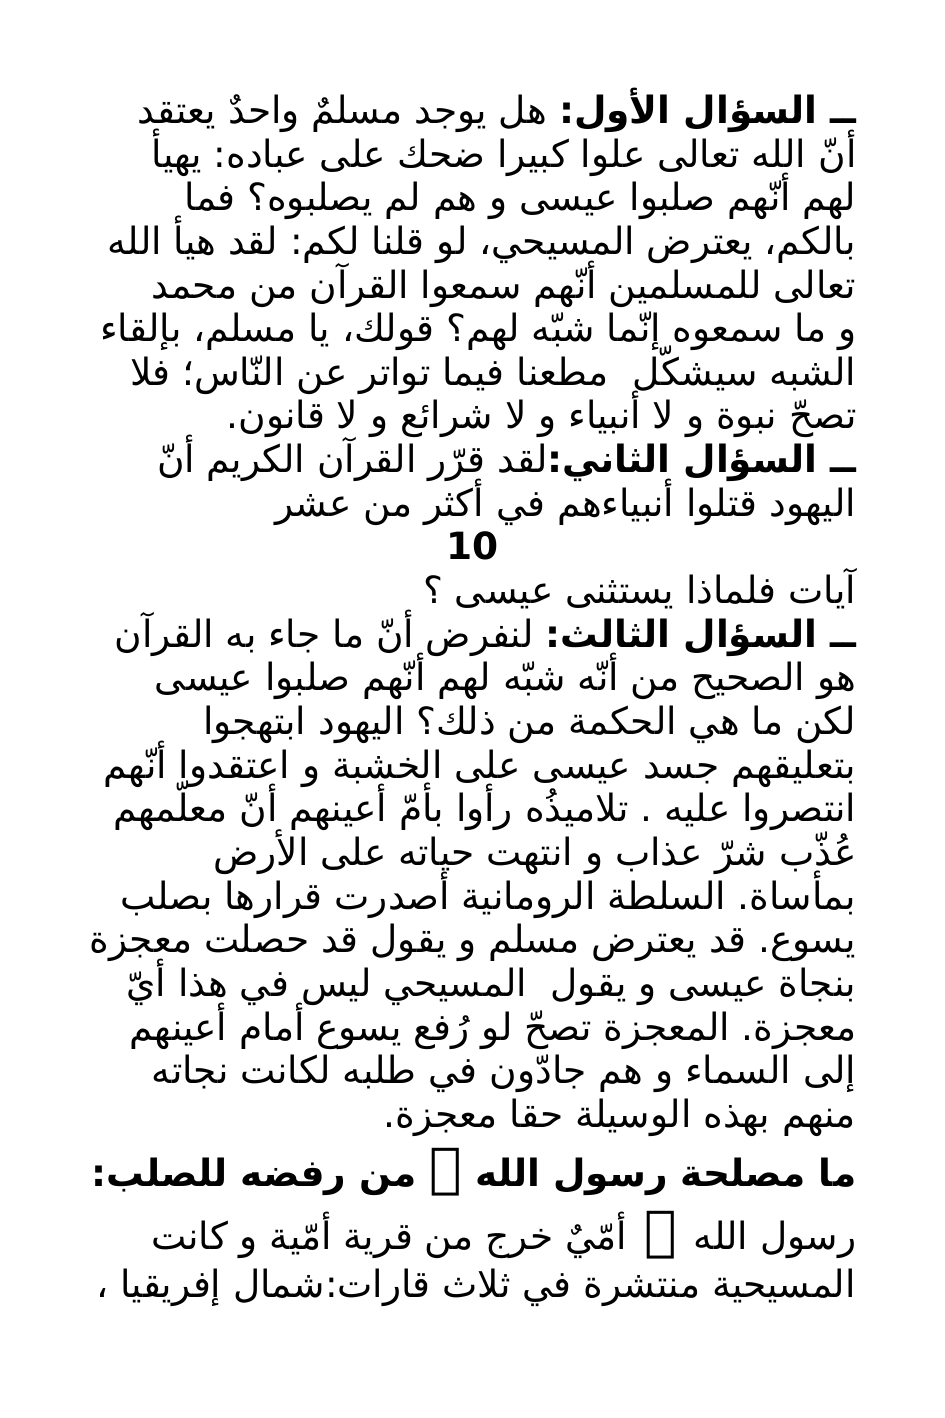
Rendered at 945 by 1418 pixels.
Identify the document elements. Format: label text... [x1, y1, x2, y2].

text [89, 1199, 856, 1306]
text و ما سمعوه إنّما شبّه لهم؟ قولك، يا مسلم، بإلقاء الشبه سيشكّل مطعنا فيما تواتر عن النّاس؛ فلا تصحّ نبوة و لا أنبياء و لا شرائع و لا قانون. [89, 307, 856, 438]
text ــ السؤال الثاني:لقد قرّر القرآن الكريم أنّ اليهود قتلوا أنبياءهم في أكثر من عشر [89, 438, 856, 525]
text ما مصلحة رسول الله من رفضه للصلب: [89, 1136, 856, 1199]
text 10 [89, 525, 856, 569]
text ــ السؤال الثالث: لنفرض أنّ ما جاء به القرآن هو الصحيح من أنّه شبّه لهم أنّهم صلبوا عيسى لكن ما هي الحكمة من ذلك؟ اليهود ابتهجوا بتعليقهم جسد عيسى على الخشبة و اعتقدوا أنّهم انتصروا عليه . تلاميذُه رأوا بأمّ أعينهم أنّ معلّمهم عُذّب شرّ عذاب و انتهت حياته على الأرض بمأساة. السلطة الرومانية أصدرت قرارها بصلب يسوع. قد يعترض مسلم و يقول قد حصلت معجزة بنجاة عيسى و يقول المسيحي ليس في هذا أيّ معجزة. المعجزة تصحّ لو رُفع يسوع أمام أعينهم إلى السماء و هم جادّون في طلبه لكانت نجاته منهم بهذه الوسيلة حقا معجزة. [89, 612, 856, 1136]
text ــ السؤال الأول: هل يوجد مسلمٌ واحدٌ يعتقد أنّ الله تعالى علوا كبيرا ضحك على عباده: يهيأ لهم أنّهم صلبوا عيسى و هم لم يصلبوه؟ فما بالكم، يعترض المسيحي، لو قلنا لكم: لقد هيأ الله تعالى للمسلمين أنّهم سمعوا القرآن من محمد [89, 89, 856, 307]
text آيات فلماذا يستثنى عيسى ؟ [89, 569, 856, 612]
